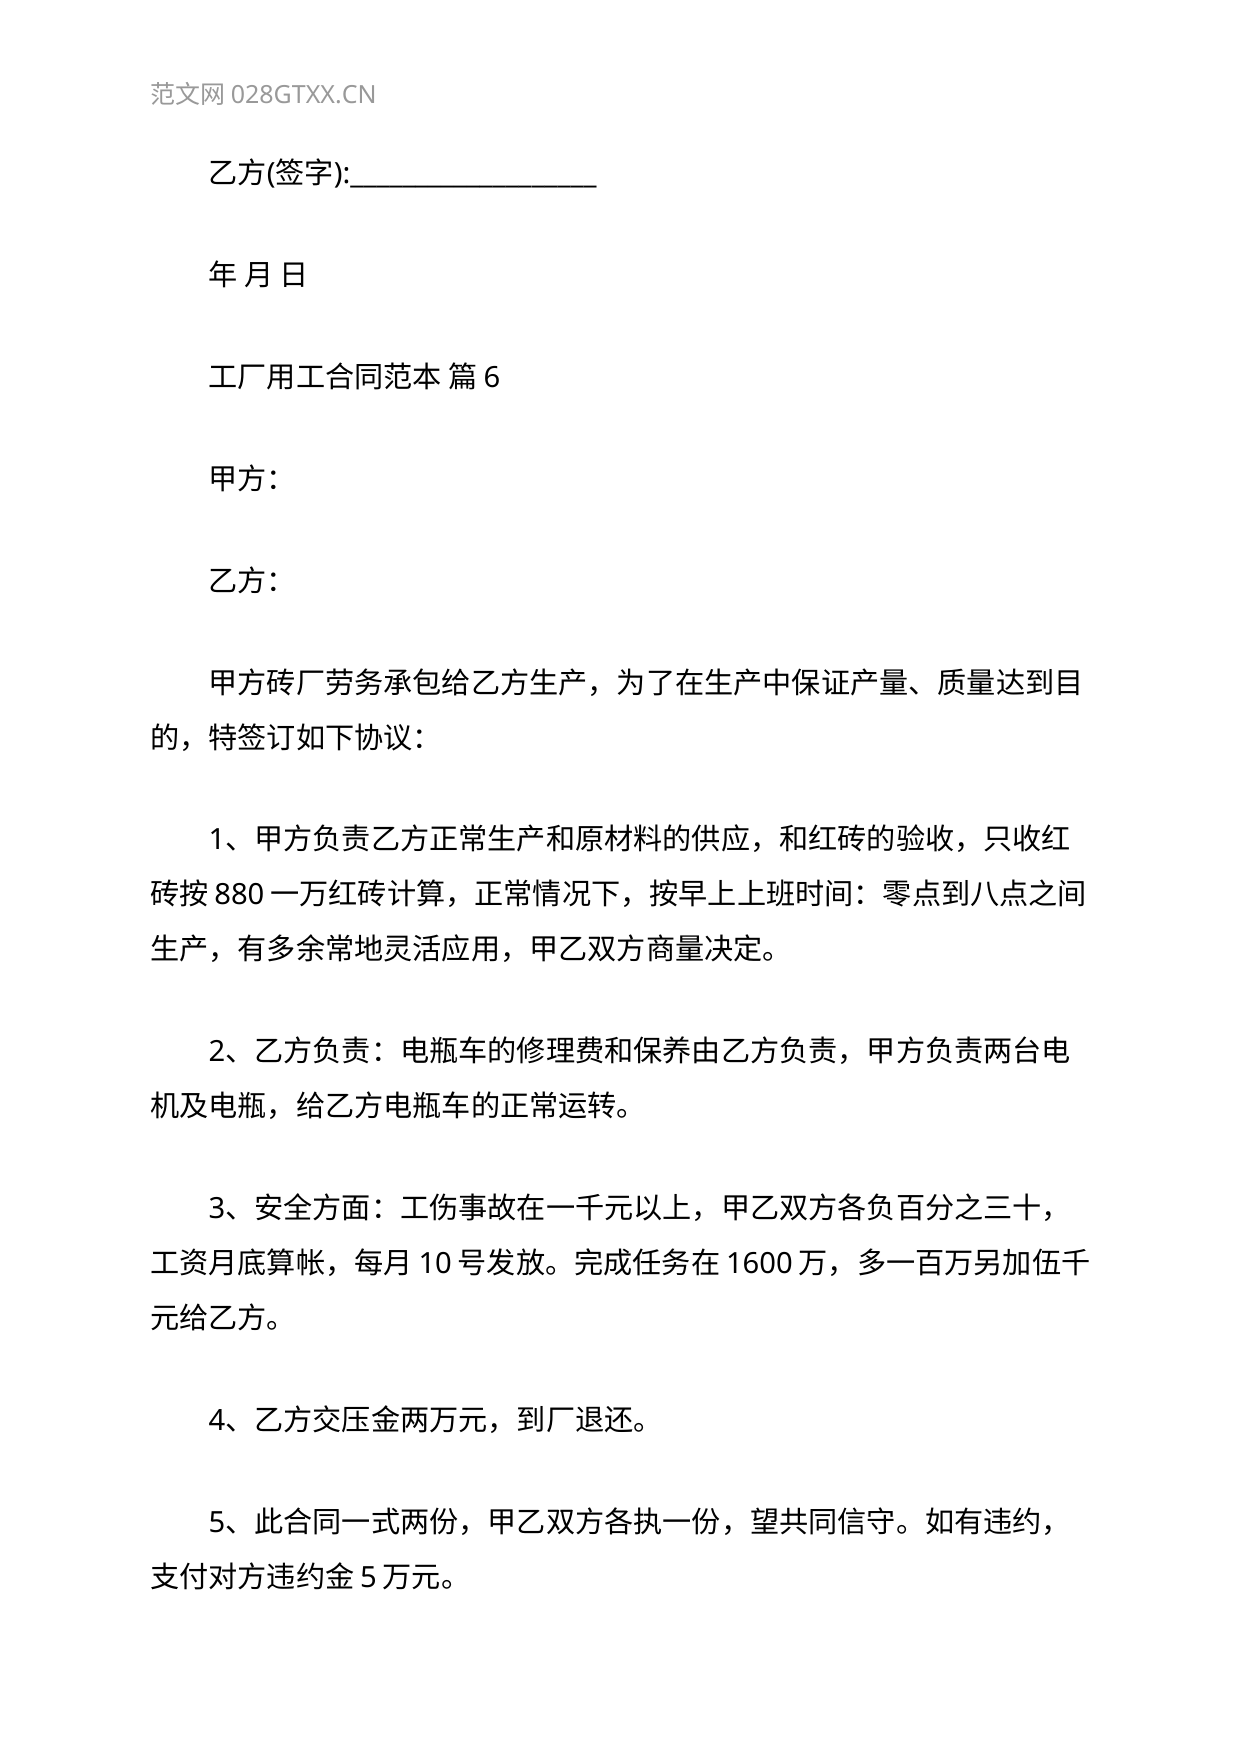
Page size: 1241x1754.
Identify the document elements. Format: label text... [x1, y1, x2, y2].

text 甲方砖厂劳务承包给乙方生产，为了在生产中保证产量、质量达到目的，特签订如下协议： [150, 659, 1090, 756]
text 乙方(签字):___________________ [150, 150, 1090, 192]
text 年 月 日 [150, 252, 1090, 294]
text 4、乙方交压金两万元，到厂退还。 [150, 1396, 1090, 1439]
text 1、甲方负责乙方正常生产和原材料的供应，和红砖的验收，只收红砖按880一万红砖计算，正常情况下，按早上上班时间：零点到八点之间生产，有多余常地灵活应用，甲乙双方商量决定。 [150, 816, 1090, 968]
text 乙方： [150, 557, 1090, 600]
text 5、此合同一式两份，甲乙双方各执一份，望共同信守。如有违约，支付对方违约金5万元。 [150, 1498, 1090, 1596]
text 工厂用工合同范本 篇6 [150, 354, 1090, 396]
text 甲方： [150, 456, 1090, 498]
text 2、乙方负责：电瓶车的修理费和保养由乙方负责，甲方负责两台电机及电瓶，给乙方电瓶车的正常运转。 [150, 1028, 1090, 1125]
text 3、安全方面：工伤事故在一千元以上，甲乙双方各负百分之三十，工资月底算帐，每月10号发放。完成任务在1600万，多一百万另加伍千元给乙方。 [150, 1184, 1090, 1337]
